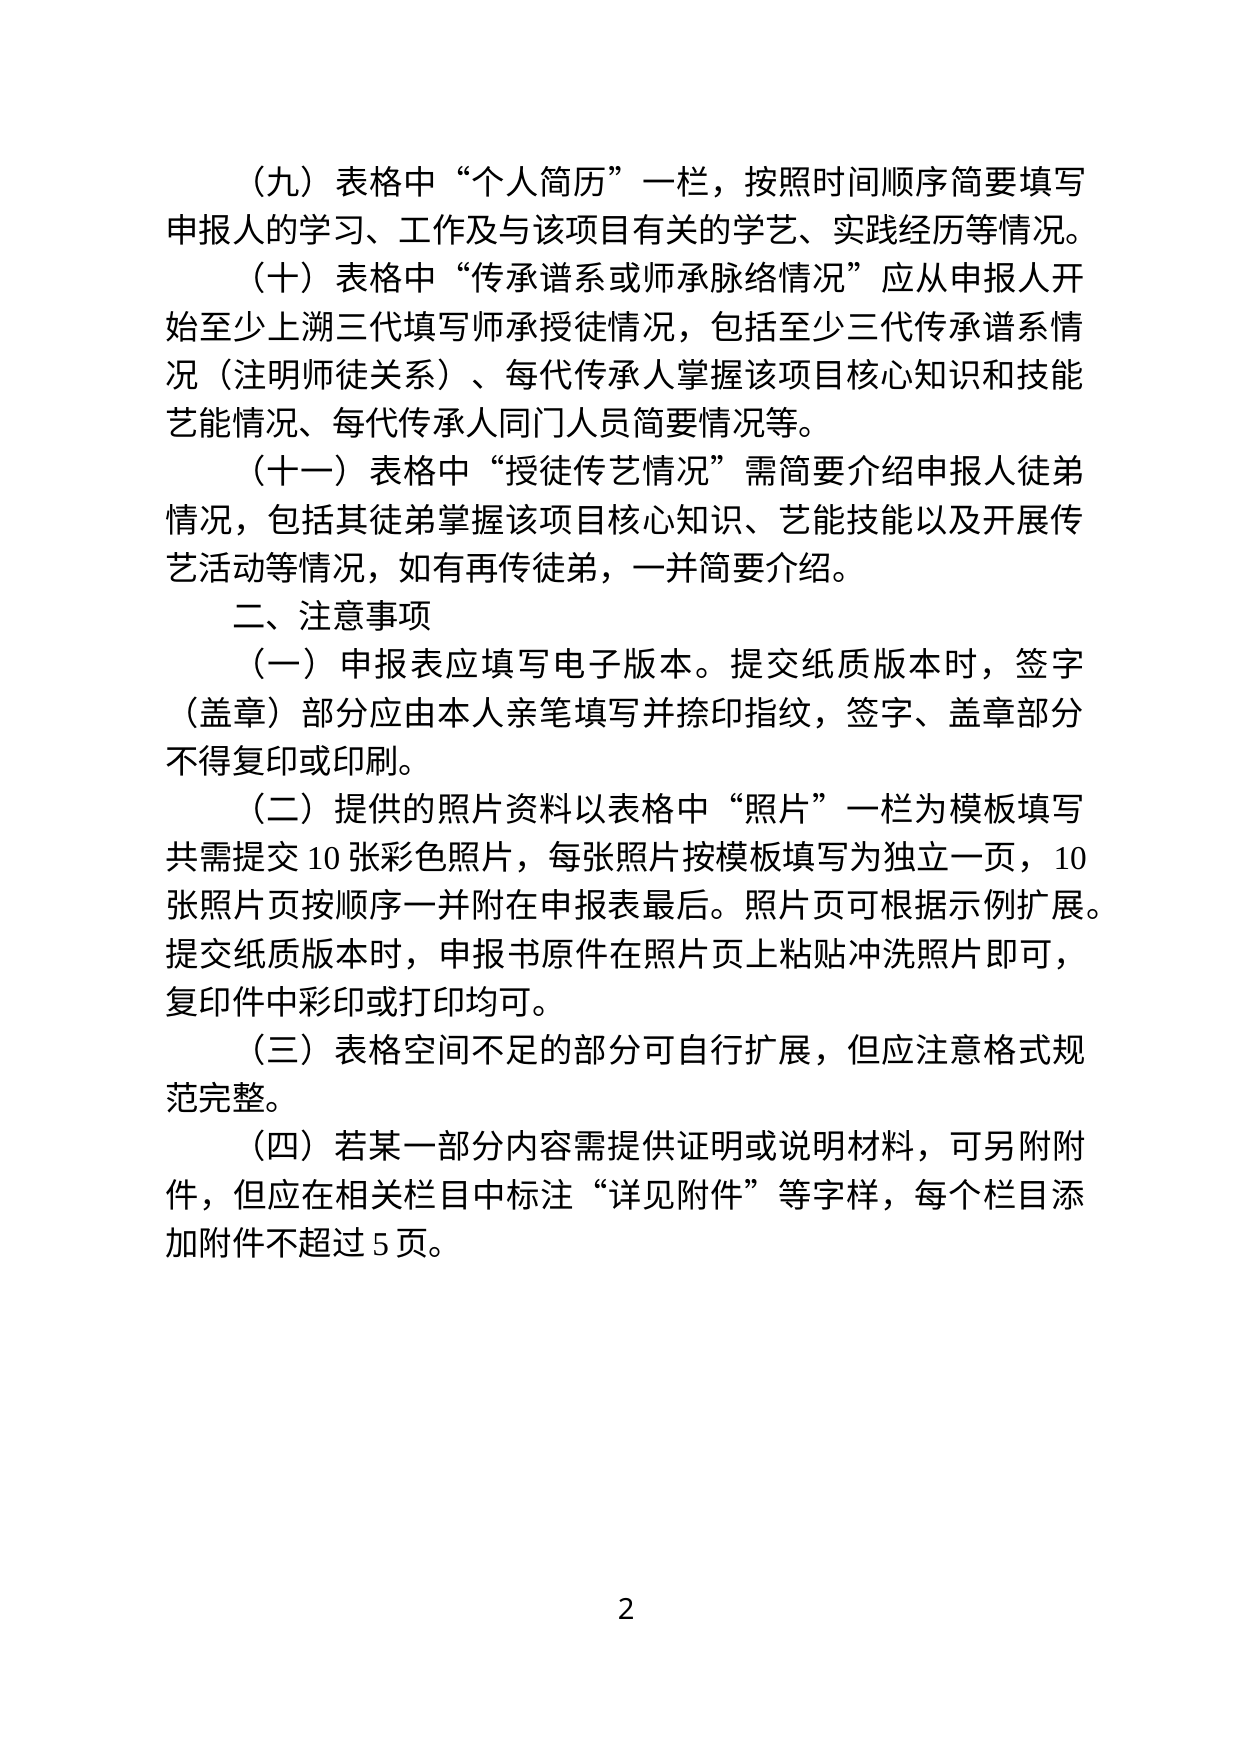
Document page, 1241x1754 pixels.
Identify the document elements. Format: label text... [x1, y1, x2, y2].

text （四）若某一部分内容需提供证明或说明材料，可另附附件，但应在相关栏目中标注“详见附件”等字样，每个栏目添加附件不超过5页。 [165, 1120, 1087, 1265]
text （十）表格中“传承谱系或师承脉络情况”应从申报人开始至少上溯三代填写师承授徒情况，包括至少三代传承谱系情况（注明师徒关系）、每代传承人掌握该项目核心知识和技能艺能情况、每代传承人同门人员简要情况等。 [165, 252, 1087, 445]
text （一）申报表应填写电子版本。提交纸质版本时，签字（盖章）部分应由本人亲笔填写并捺印指纹，签字、盖章部分不得复印或印刷。 [165, 638, 1087, 783]
text （二）提供的照片资料以表格中“照片”一栏为模板填写，共需提交10张彩色照片，每张照片按模板填写为独立一页，10张照片页按顺序一并附在申报表最后。照片页可根据示例扩展。提交纸质版本时，申报书原件在照片页上粘贴冲洗照片即可，复印件中彩印或打印均可。 [165, 783, 1087, 1024]
text 二、注意事项 [165, 590, 1087, 638]
text （三）表格空间不足的部分可自行扩展，但应注意格式规范完整。 [165, 1024, 1087, 1120]
text （九）表格中“个人简历”一栏，按照时间顺序简要填写申报人的学习、工作及与该项目有关的学艺、实践经历等情况。 [165, 156, 1087, 252]
text （十一）表格中“授徒传艺情况”需简要介绍申报人徒弟情况，包括其徒弟掌握该项目核心知识、艺能技能以及开展传艺活动等情况，如有再传徒弟，一并简要介绍。 [165, 445, 1087, 590]
